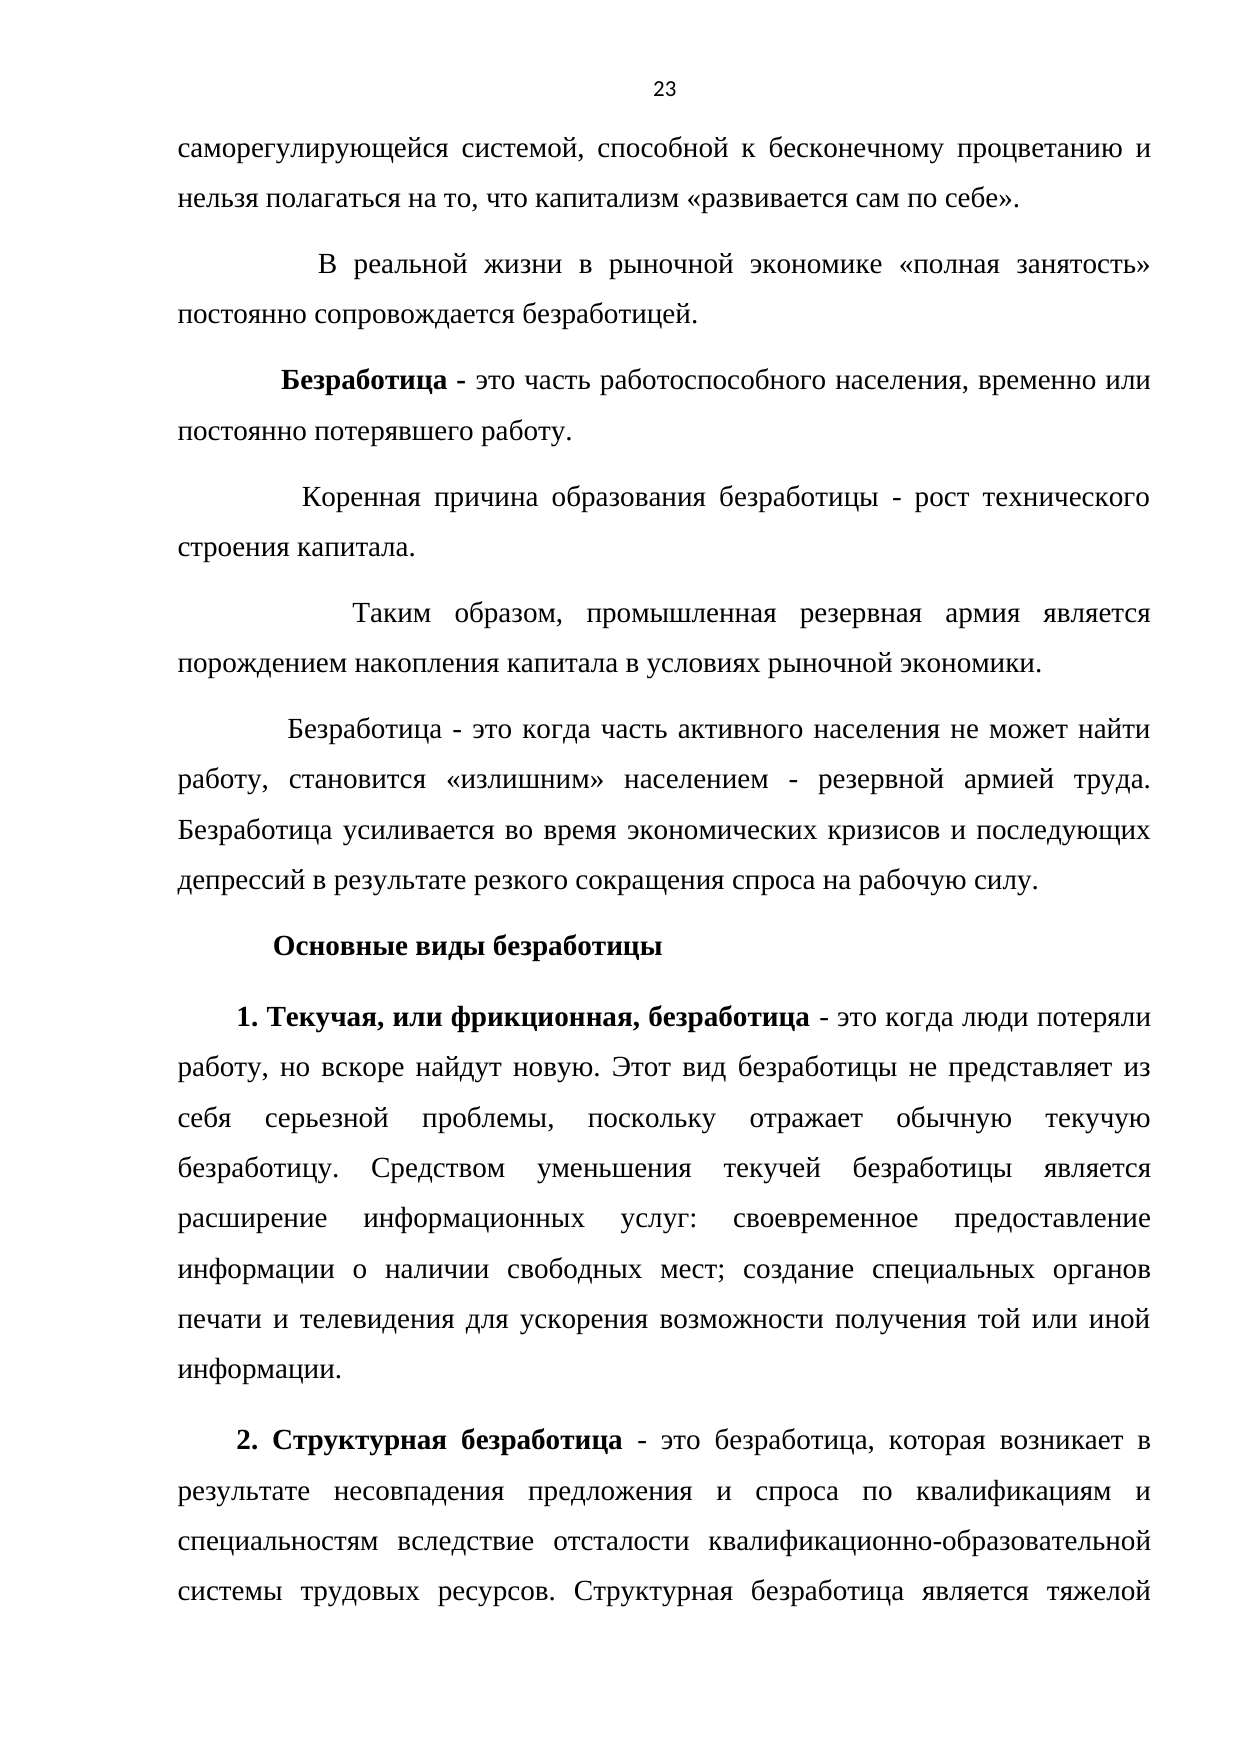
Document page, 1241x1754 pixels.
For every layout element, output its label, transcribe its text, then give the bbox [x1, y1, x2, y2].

text Основные виды безработицы [177, 928, 1152, 962]
text Коренная причина образования безработицы - рост технического строения капитала. [177, 479, 1152, 562]
text Безработица - это часть работоспособного населения, временно или постоянно потерявшего работу. [177, 362, 1152, 446]
text 1. Текучая, или фрикционная, безработица - это когда люди потеряли работу, но вскоре найдут новую. Этот вид безработицы не представляет из себя серьезной проблемы, поскольку отражает обычную текучую безработицу. Средством уменьшения текучей безработицы является расширение информационных услуг: своевременное предоставление информации о наличии свободных мест; создание специальных органов печати и телевидения для ускорения возможности получения той или иной информации. [177, 999, 1152, 1385]
text В реальной жизни в рыночной экономике «полная занятость» постоянно сопровождается безработицей. [177, 246, 1152, 330]
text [177, 130, 1152, 214]
text Безработица - это когда часть активного населения не может найти работу, становится «излишним» населением - резервной армией труда. Безработица усиливается во время экономических кризисов и последующих депрессий в результате резкого сокращения спроса на рабочую силу. [177, 711, 1152, 896]
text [177, 1422, 1152, 1607]
text Таким образом, промышленная резервная армия является порождением накопления капитала в условиях рыночной экономики. [177, 595, 1152, 679]
